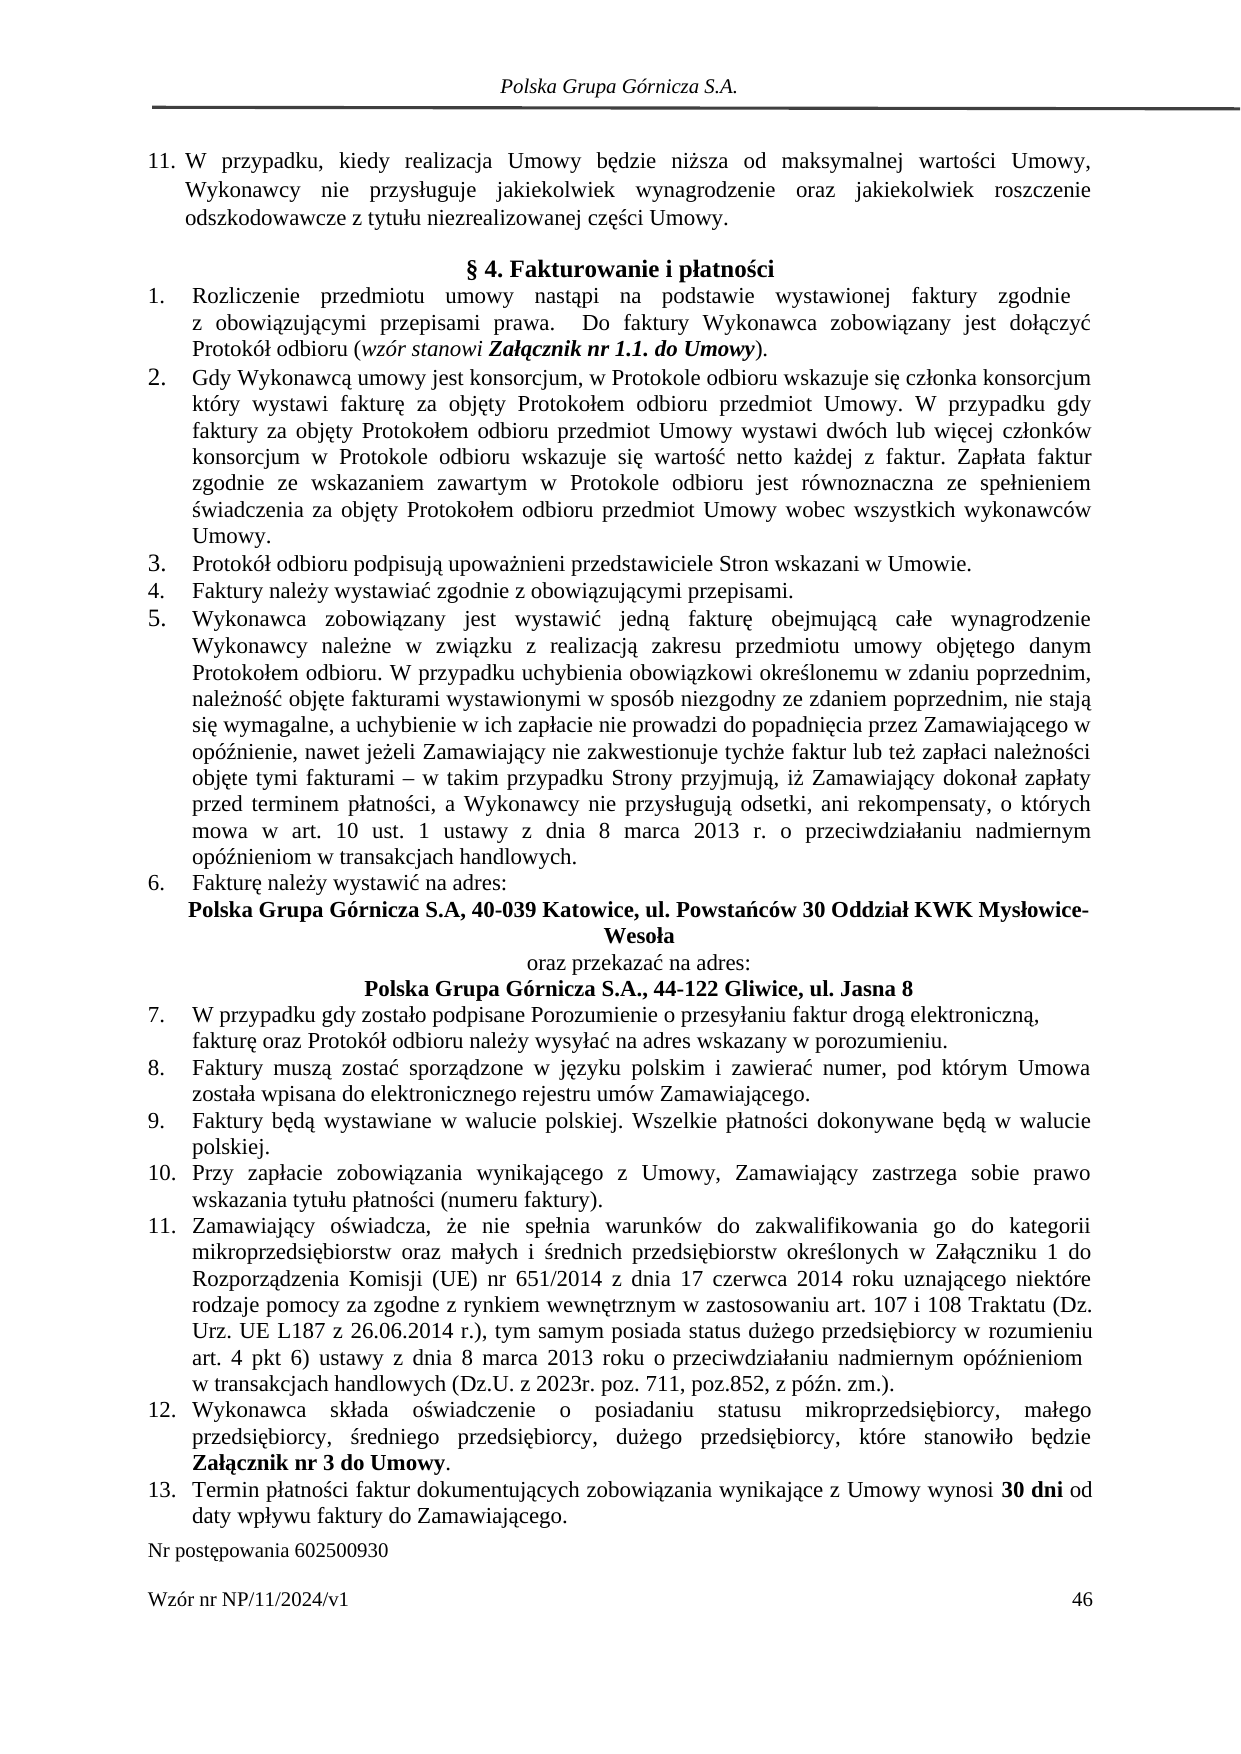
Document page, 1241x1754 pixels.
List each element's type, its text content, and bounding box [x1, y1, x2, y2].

list Faktury należy wystawiać zgodnie z obowiązującymi przepisami. [148, 577, 1093, 603]
text Polska Grupa Górnicza S.A, 40-039 Katowice, ul. Powstańców 30 Oddział KWK Mysłowice-Wesoła [185, 896, 1093, 948]
list Termin płatności faktur dokumentujących zobowiązania wynikające z Umowy wynosi 30 dni od daty wpływu faktury do Zamawiającego. [148, 1476, 1093, 1528]
list Wykonawca zobowiązany jest wystawić jedną fakturę obejmującą całe wynagrodzenie Wykonawcy należne w związku z realizacją zakresu przedmiotu umowy objętego danym Protokołem odbioru. W przypadku uchybienia obowiązkowi określonemu w zdaniu poprzednim, należność objęte fakturami wystawionymi w sposób niezgodny ze zdaniem poprzednim, nie stają się wymagalne, a uchybienie w ich zapłacie nie prowadzi do popadnięcia przez Zamawiającego w opóźnienie, nawet jeżeli Zamawiający nie zakwestionuje tychże faktur lub też zapłaci należności objęte tymi fakturami – w takim przypadku Strony przyjmują, iż Zamawiający dokonał zapłaty przed terminem płatności, a Wykonawcy nie przysługują odsetki, ani rekompensaty, o których mowa w art. 10 ust. 1 ustawy z dnia 8 marca 2013 r. o przeciwdziałaniu nadmiernym opóźnieniom w transakcjach handlowych. [148, 603, 1093, 869]
list Przy zapłacie zobowiązania wynikającego z Umowy, Zamawiający zastrzega sobie prawo wskazania tytułu płatności (numeru faktury). [148, 1159, 1093, 1212]
list Fakturę należy wystawić na adres: [148, 869, 1093, 896]
list Zamawiający oświadcza, że nie spełnia warunków do zakwalifikowania go do kategorii mikroprzedsiębiorstw oraz małych i średnich przedsiębiorstw określonych w Załączniku 1 do Rozporządzenia Komisji (UE) nr 651/2014 z dnia 17 czerwca 2014 roku uznającego niektóre rodzaje pomocy za zgodne z rynkiem wewnętrznym w zastosowaniu art. 107 i 108 Traktatu (Dz. Urz. UE L187 z 26.06.2014 r.), tym samym posiada status dużego przedsiębiorcy w rozumieniu art. 4 pkt 6) ustawy z dnia 8 marca 2013 roku o przeciwdziałaniu nadmiernym opóźnieniom w transakcjach handlowych (Dz.U. z 2023r. poz. 711, poz.852, z późn. zm.). [148, 1212, 1093, 1397]
list Protokół odbioru podpisują upoważnieni przedstawiciele Stron wskazani w Umowie. [148, 548, 1093, 577]
list Rozliczenie przedmiotu umowy nastąpi na podstawie wystawionej faktury zgodnie z obowiązującymi przepisami prawa. Do faktury Wykonawca zobowiązany jest dołączyć Protokół odbioru (wzór stanowi Załącznik nr 1.1. do Umowy). [148, 282, 1093, 362]
text oraz przekazać na adres: [185, 948, 1093, 975]
list Faktury muszą zostać sporządzone w języku polskim i zawierać numer, pod którym Umowa została wpisana do elektronicznego rejestru umów Zamawiającego. [148, 1054, 1093, 1107]
subtitle § 4. Fakturowanie i płatności [148, 254, 1093, 282]
text Polska Grupa Górnicza S.A., 44-122 Gliwice, ul. Jasna 8 [185, 975, 1093, 1001]
list Faktury będą wystawiane w walucie polskiej. Wszelkie płatności dokonywane będą w walucie polskiej. [148, 1107, 1093, 1159]
list Wykonawca składa oświadczenie o posiadaniu statusu mikroprzedsiębiorcy, małego przedsiębiorcy, średniego przedsiębiorcy, dużego przedsiębiorcy, które stanowiło będzie Załącznik nr 3 do Umowy. [148, 1397, 1093, 1476]
list Gdy Wykonawcą umowy jest konsorcjum, w Protokole odbioru wskazuje się członka konsorcjum który wystawi fakturę za objęty Protokołem odbioru przedmiot Umowy. W przypadku gdy faktury za objęty Protokołem odbioru przedmiot Umowy wystawi dwóch lub więcej członków konsorcjum w Protokole odbioru wskazuje się wartość netto każdej z faktur. Zapłata faktur zgodnie ze wskazaniem zawartym w Protokole odbioru jest równoznaczna ze spełnieniem świadczenia za objęty Protokołem odbioru przedmiot Umowy wobec wszystkich wykonawców Umowy. [148, 362, 1093, 548]
list W przypadku, kiedy realizacja Umowy będzie niższa od maksymalnej wartości Umowy, Wykonawcy nie przysługuje jakiekolwiek wynagrodzenie oraz jakiekolwiek roszczenie odszkodowawcze z tytułu niezrealizowanej części Umowy. [147, 148, 1093, 231]
list W przypadku gdy zostało podpisane Porozumienie o przesyłaniu faktur drogą elektroniczną, fakturę oraz Protokół odbioru należy wysyłać na adres wskazany w porozumieniu. [148, 1001, 1093, 1054]
